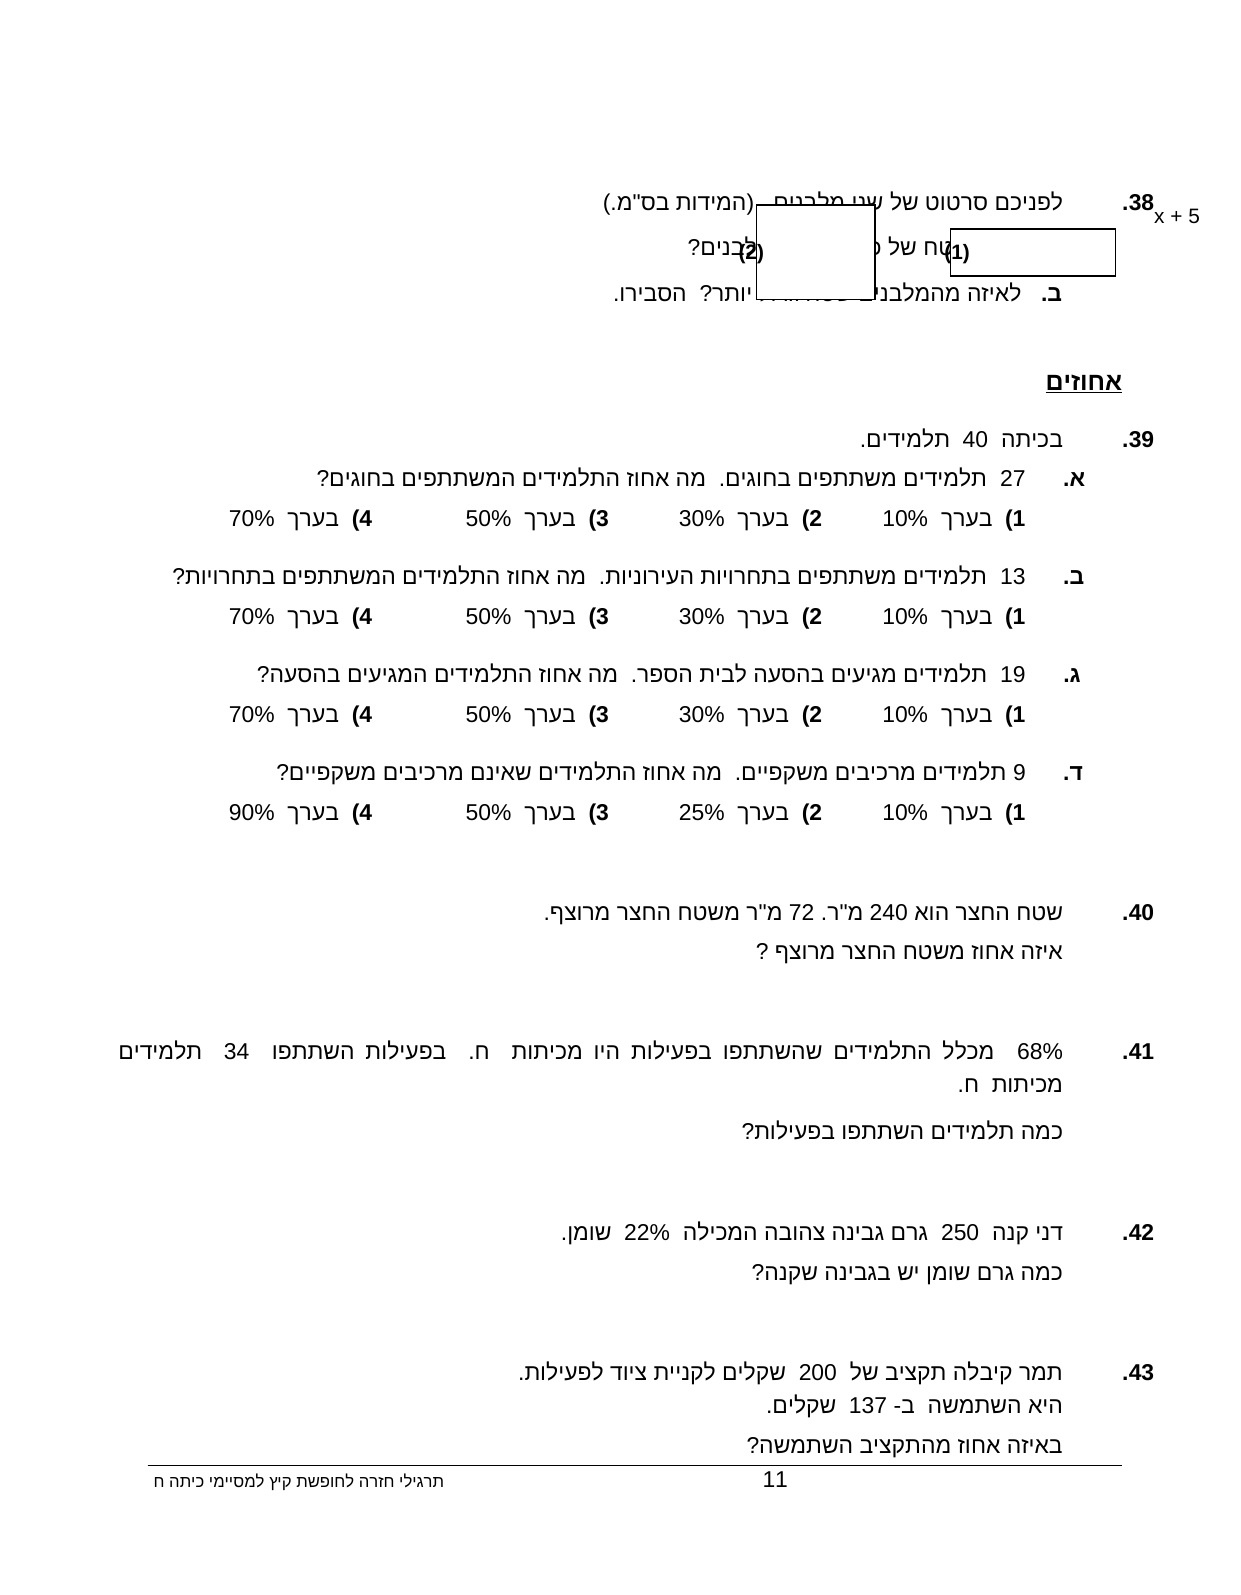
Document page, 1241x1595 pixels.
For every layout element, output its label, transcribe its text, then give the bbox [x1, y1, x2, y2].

text 1) בערך 10% 2) בערך 30% 3) בערך 50% 4) בערך 70% [118, 499, 1026, 533]
list בכיתה 40 תלמידים. [118, 420, 1122, 454]
list מה השטח של כל אחד מהמלבנים? [118, 229, 756, 262]
text באיזה אחוז מהתקציב השתמשה? [118, 1427, 1063, 1460]
text אחוזים [118, 367, 1122, 395]
text 1) בערך 10% 2) בערך 30% 3) בערך 50% 4) בערך 70% [118, 695, 1026, 729]
list דני קנה 250 גרם גבינה צהובה המכילה 22% שומן. [118, 1214, 1122, 1247]
list 27 תלמידים משתתפים בחוגים. מה אחוז התלמידים המשתתפים בחוגים? [118, 460, 1063, 493]
list 13 תלמידים משתתפים בתחרויות העירוניות. מה אחוז התלמידים המשתתפים בתחרויות? [118, 558, 1063, 591]
text 1) בערך 10% 2) בערך 30% 3) בערך 50% 4) בערך 70% [118, 597, 1026, 631]
list תמר קיבלה תקציב של 200 שקלים לקניית ציוד לפעילות. היא השתמשה ב- 137 שקלים. [118, 1354, 1122, 1420]
text כמה תלמידים השתתפו בפעילות? [118, 1106, 1063, 1147]
list 19 תלמידים מגיעים בהסעה לבית הספר. מה אחוז התלמידים המגיעים בהסעה? [118, 656, 1063, 689]
text 1) בערך 10% 2) בערך 25% 3) בערך 50% 4) בערך 90% [118, 793, 1026, 827]
list לאיזה מהמלבנים שטח גדול יותר? הסבירו. [118, 275, 1048, 308]
list מה השטח של כל אחד מהמלבנים? [876, 229, 950, 262]
list לפניכם סרטוט של שני מלבנים. (המידות בס"מ.) [118, 183, 1122, 217]
text כמה גרם שומן יש בגבינה שקנה? [118, 1254, 1063, 1287]
text איזה אחוז משטח החצר מרוצף ? [118, 933, 1063, 966]
list שטח החצר הוא 240 מ"ר. 72 מ"ר משטח החצר מרוצף. [118, 893, 1122, 927]
list 68% מכלל התלמידים שהשתתפו בפעילות היו מכיתות ח. בפעילות השתתפו 34 תלמידים מכיתות ח. [118, 1033, 1122, 1099]
list 9 תלמידים מרכיבים משקפיים. מה אחוז התלמידים שאינם מרכיבים משקפיים? [118, 754, 1063, 787]
